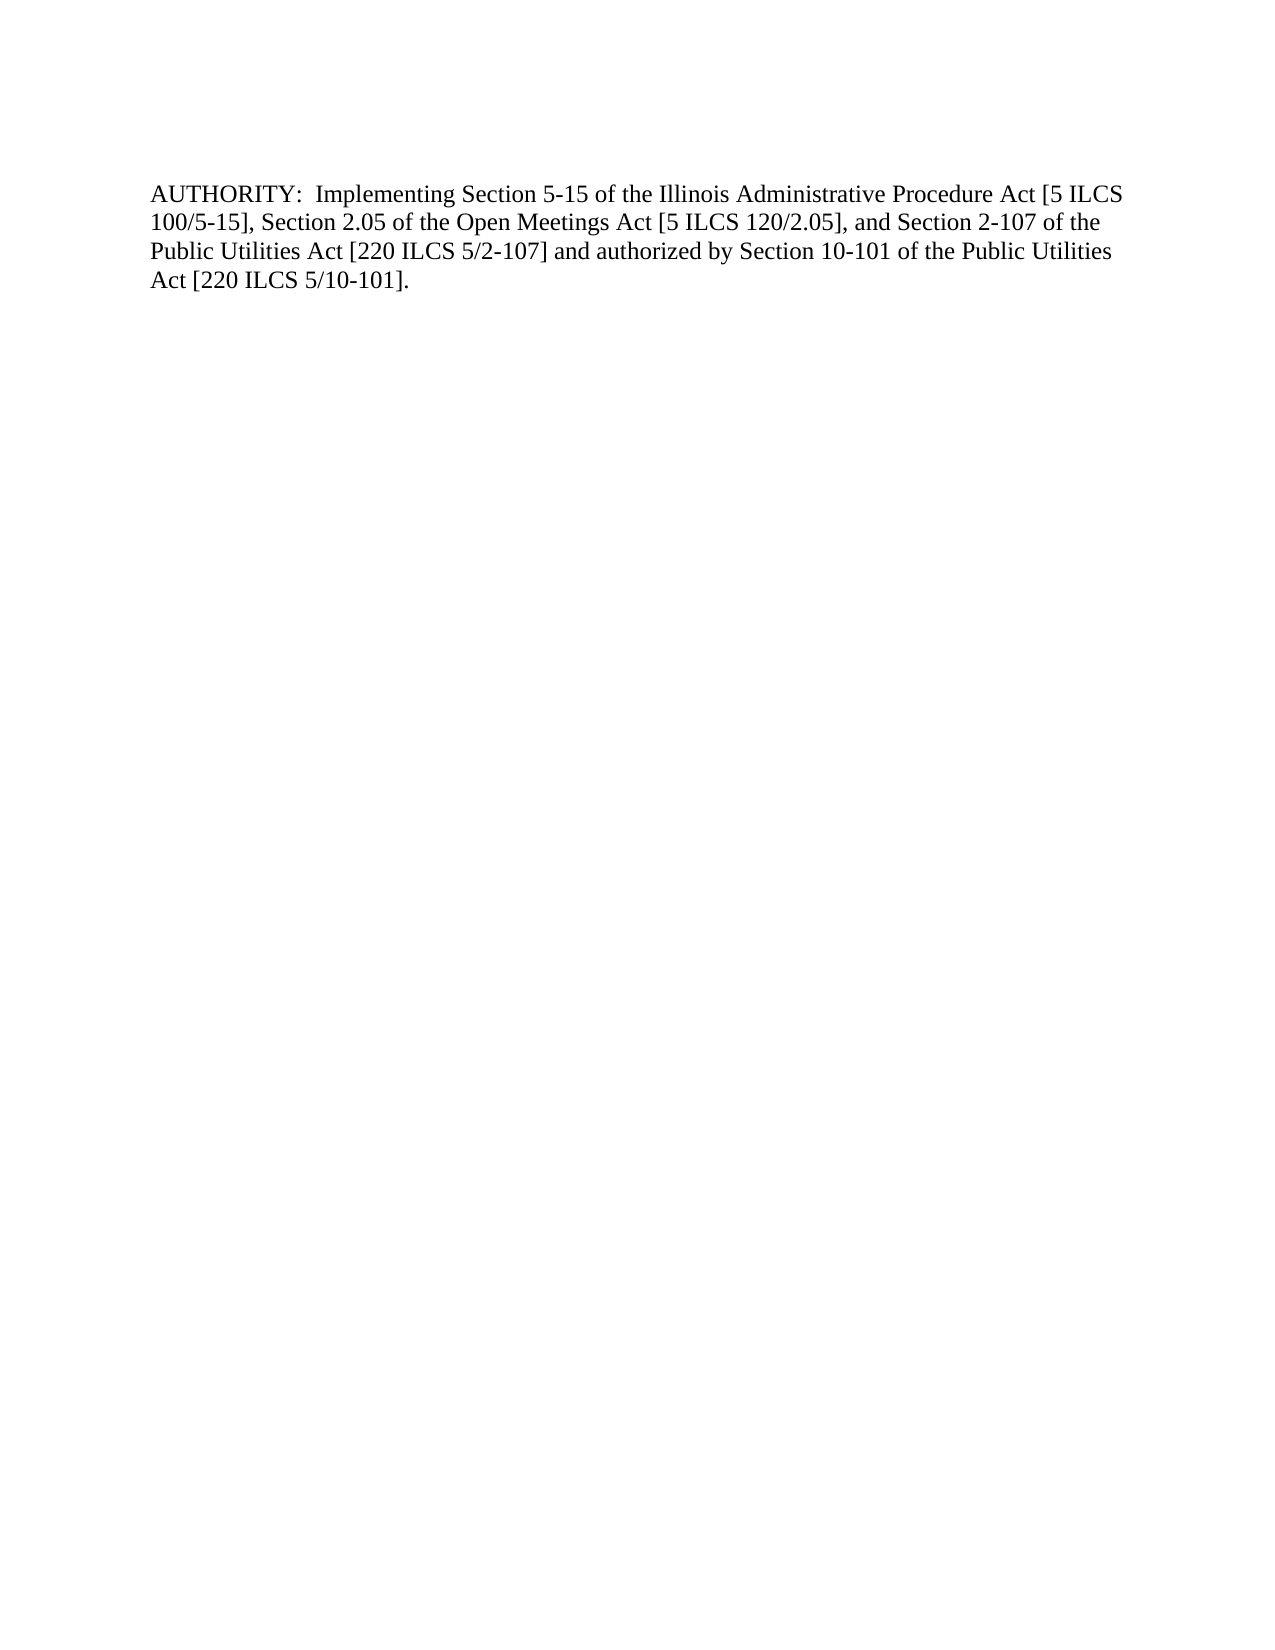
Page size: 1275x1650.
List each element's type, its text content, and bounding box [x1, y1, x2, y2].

text AUTHORITY: Implementing Section 5-15 of the Illinois Administrative Procedure Act [5 ILCS 100/5-15], Section 2.05 of the Open Meetings Act [5 ILCS 120/2.05], and Section 2-107 of the Public Utilities Act [220 ILCS 5/2-107] and authorized by Section 10-101 of the Public Utilities Act [220 ILCS 5/10-101]. [150, 179, 1125, 294]
